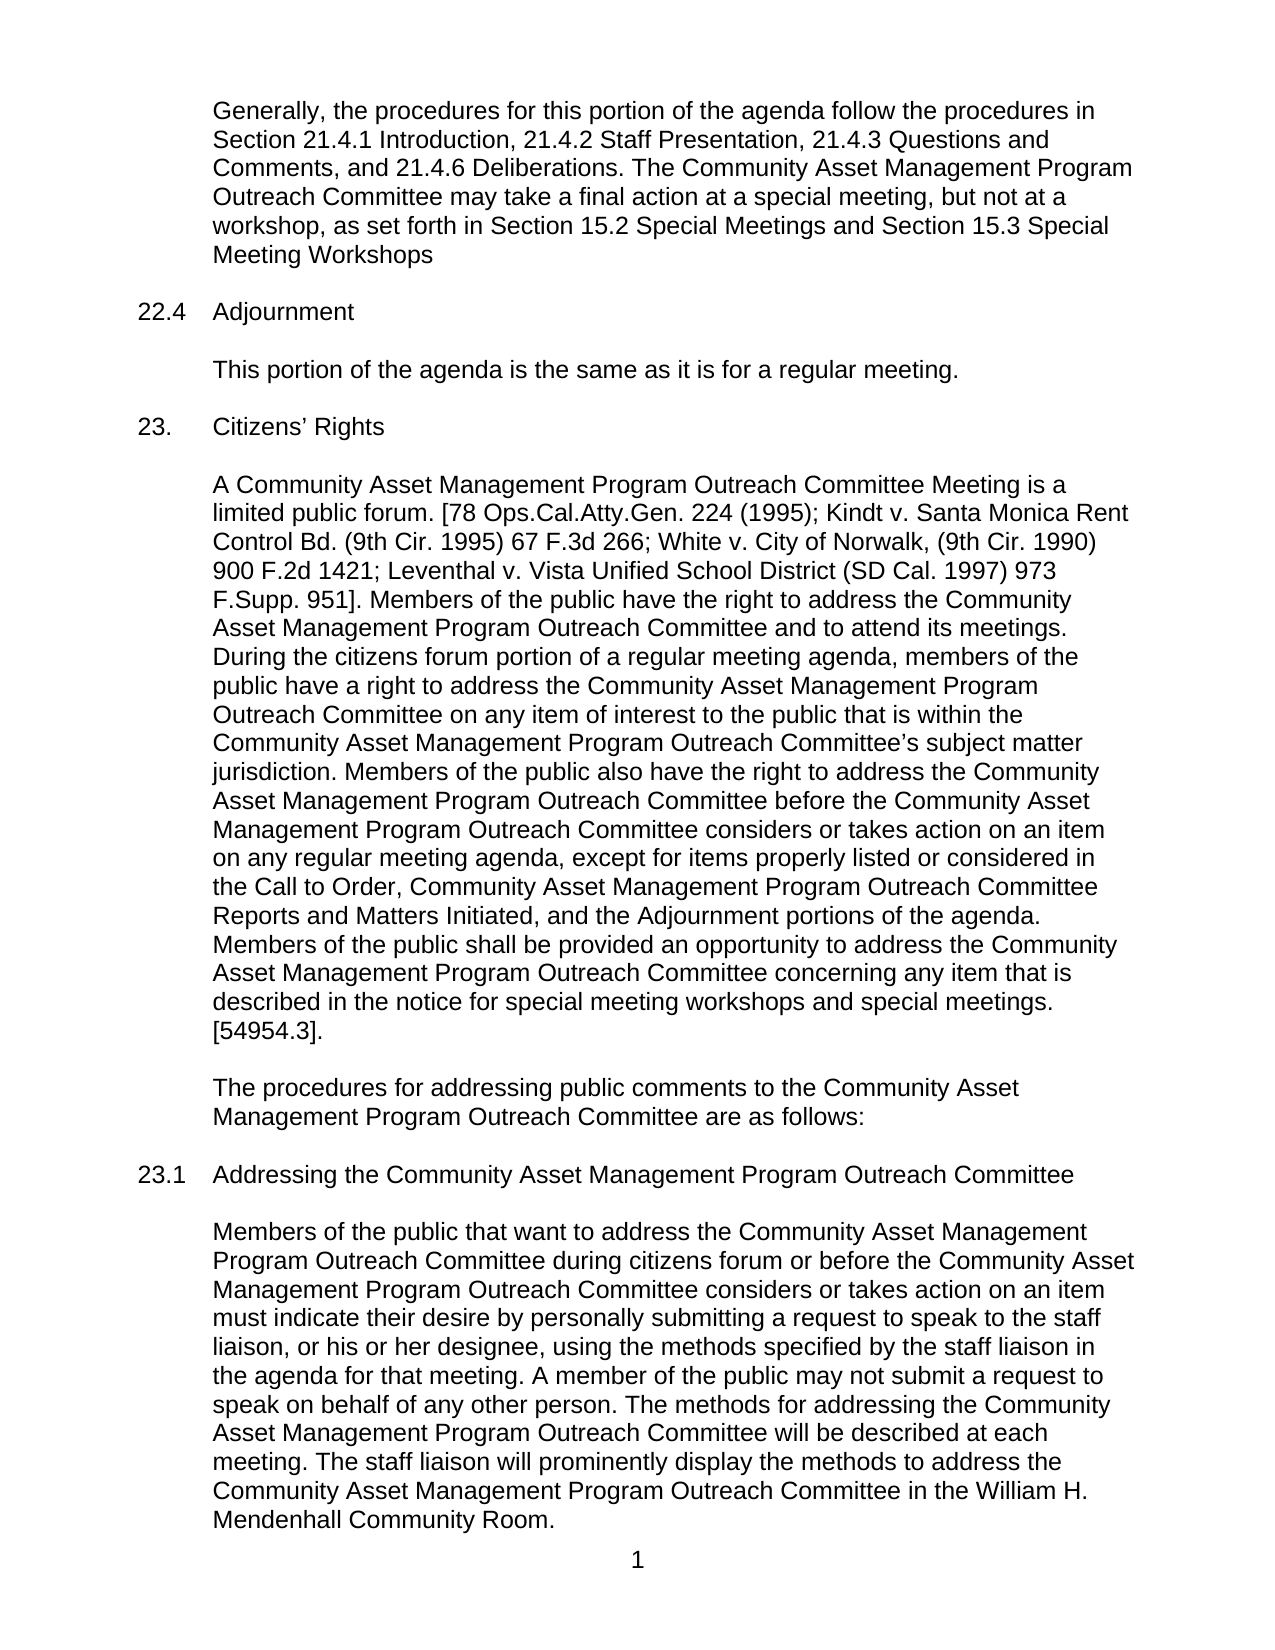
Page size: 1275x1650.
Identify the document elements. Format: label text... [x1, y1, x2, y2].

text Members of the public that want to address the Community Asset Management Program Outreach Committee during citizens forum or before the Community Asset Management Program Outreach Committee considers or takes action on an item must indicate their desire by personally submitting a request to speak to the staff liaison, or his or her designee, using the methods specified by the staff liaison in the agenda for that meeting. A member of the public may not submit a request to speak on behalf of any other person. The methods for addressing the Community Asset Management Program Outreach Committee will be described at each meeting. The staff liaison will prominently display the methods to address the Community Asset Management Program Outreach Committee in the William H. Mendenhall Community Room. [212, 1217, 1137, 1533]
text 23. Citizens’ Rights [137, 412, 1137, 441]
text 22.4 Adjournment [137, 297, 1137, 326]
text 23.1 Addressing the Community Asset Management Program Outreach Committee [137, 1159, 1137, 1188]
text The procedures for addressing public comments to the Community Asset Management Program Outreach Committee are as follows: [212, 1073, 1137, 1131]
text Generally, the procedures for this portion of the agenda follow the procedures in Section 21.4.1 Introduction, 21.4.2 Staff Presentation, 21.4.3 Questions and Comments, and 21.4.6 Deliberations. The Community Asset Management Program Outreach Committee may take a final action at a special meeting, but not at a workshop, as set forth in Section 15.2 Special Meetings and Section 15.3 Special Meeting Workshops [212, 96, 1137, 268]
text A Community Asset Management Program Outreach Committee Meeting is a limited public forum. [78 Ops.Cal.Atty.Gen. 224 (1995); Kindt v. Santa Monica Rent Control Bd. (9th Cir. 1995) 67 F.3d 266; White v. City of Norwalk, (9th Cir. 1990) 900 F.2d 1421; Leventhal v. Vista Unified School District (SD Cal. 1997) 973 F.Supp. 951]. Members of the public have the right to address the Community Asset Management Program Outreach Committee and to attend its meetings. During the citizens forum portion of a regular meeting agenda, members of the public have a right to address the Community Asset Management Program Outreach Committee on any item of interest to the public that is within the Community Asset Management Program Outreach Committee’s subject matter jurisdiction. Members of the public also have the right to address the Community Asset Management Program Outreach Committee before the Community Asset Management Program Outreach Committee considers or takes action on an item on any regular meeting agenda, except for items properly listed or considered in the Call to Order, Community Asset Management Program Outreach Committee Reports and Matters Initiated, and the Adjournment portions of the agenda. Members of the public shall be provided an opportunity to address the Community Asset Management Program Outreach Committee concerning any item that is described in the notice for special meeting workshops and special meetings. [54954.3]. [212, 469, 1137, 1044]
text This portion of the agenda is the same as it is for a regular meeting. [212, 354, 1137, 383]
